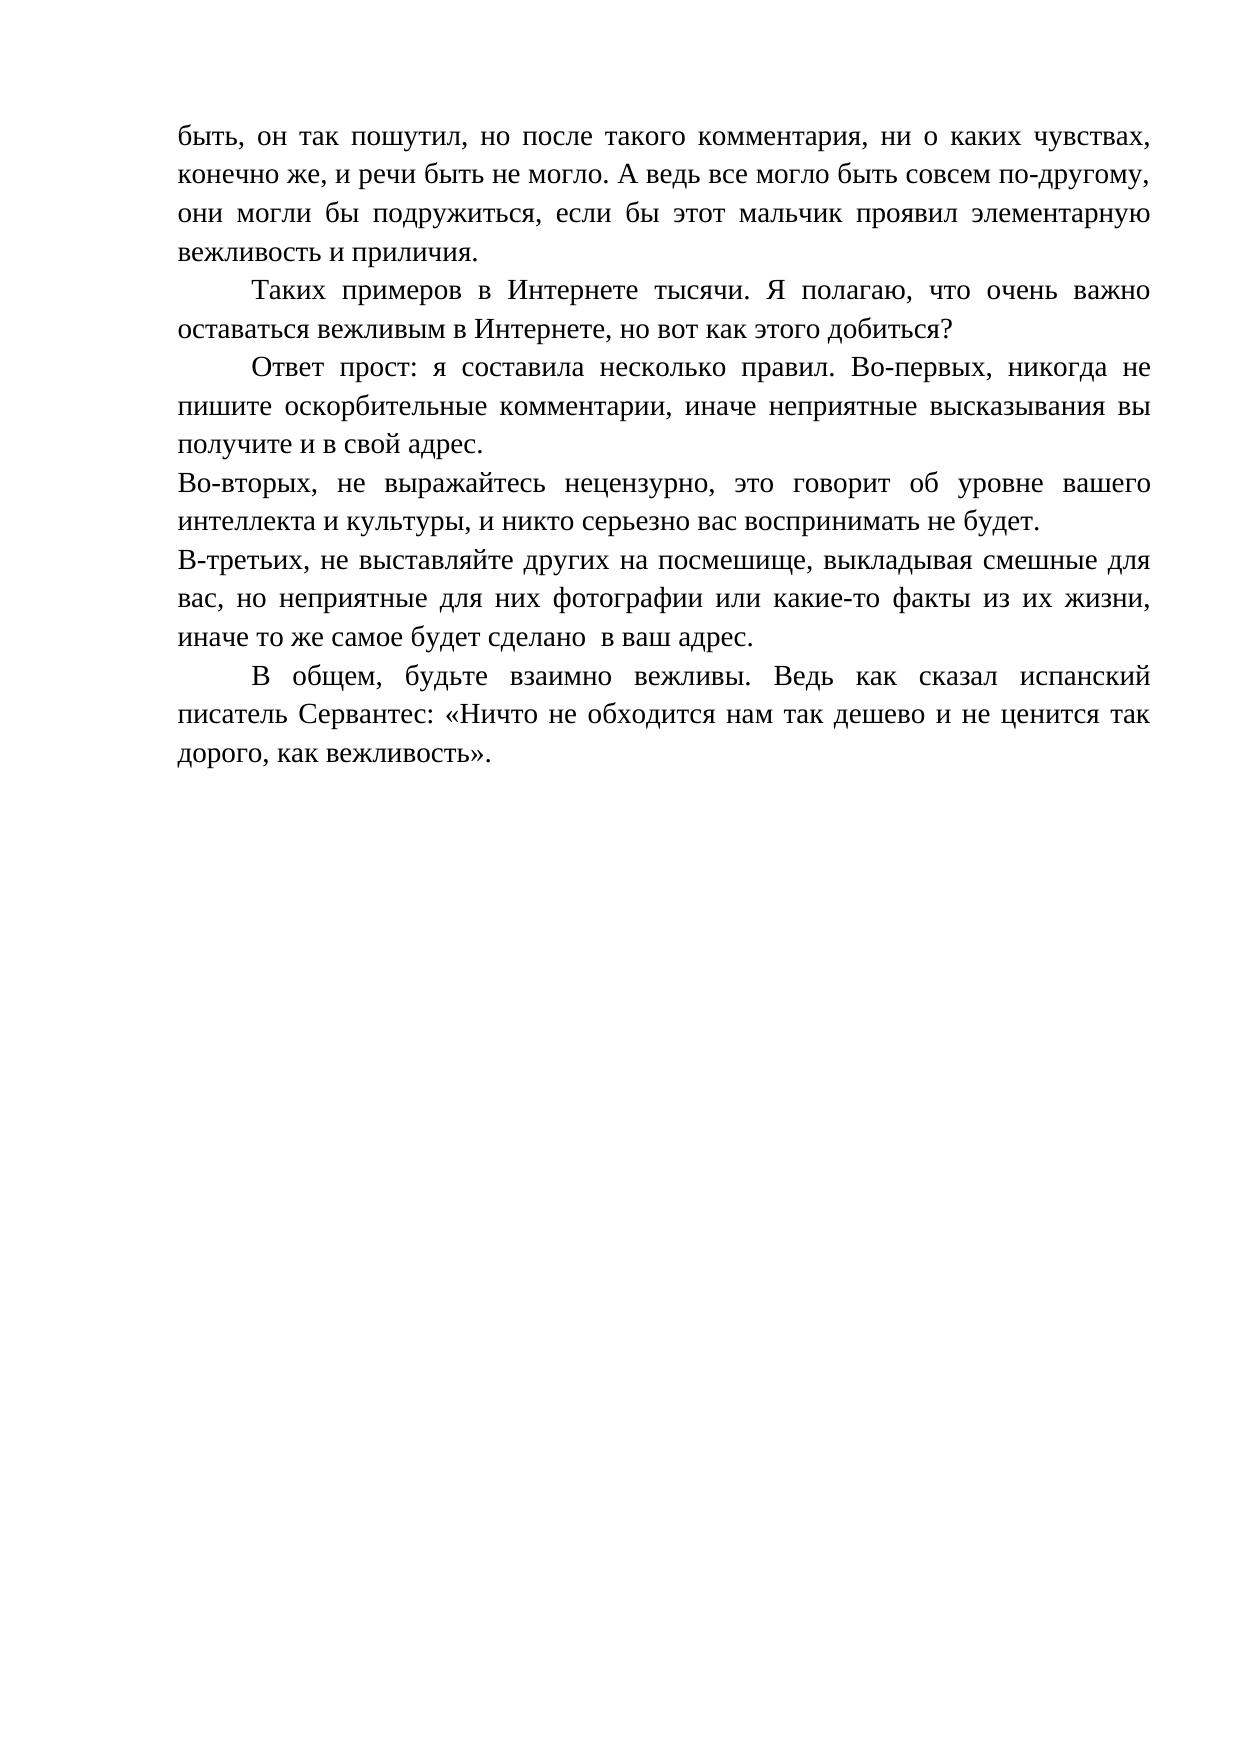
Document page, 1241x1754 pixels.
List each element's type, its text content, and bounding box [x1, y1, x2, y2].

list В-третьих, не выставляйте других на посмешище, выкладывая смешные для вас, но неприятные для них фотографии или какие-то факты из их жизни, иначе то же самое будет сделано в ваш адрес. [177, 542, 1152, 653]
list Ответ прост: я составила несколько правил. Во-первых, никогда не пишите оскорбительные комментарии, иначе неприятные высказывания вы получите и в свой адрес. [177, 349, 1152, 460]
list Таких примеров в Интернете тысячи. Я полагаю, что очень важно оставаться вежливым в Интернете, но вот как этого добиться? [177, 272, 1152, 344]
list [177, 118, 1152, 267]
list Во-вторых, не выражайтесь нецензурно, это говорит об уровне вашего интеллекта и культуры, и никто серьезно вас воспринимать не будет. [177, 465, 1152, 537]
list В общем, будьте взаимно вежливы. Ведь как сказал испанский писатель Сервантес: «Ничто не обходится нам так дешево и не ценится так дорого, как вежливость». [177, 658, 1152, 768]
